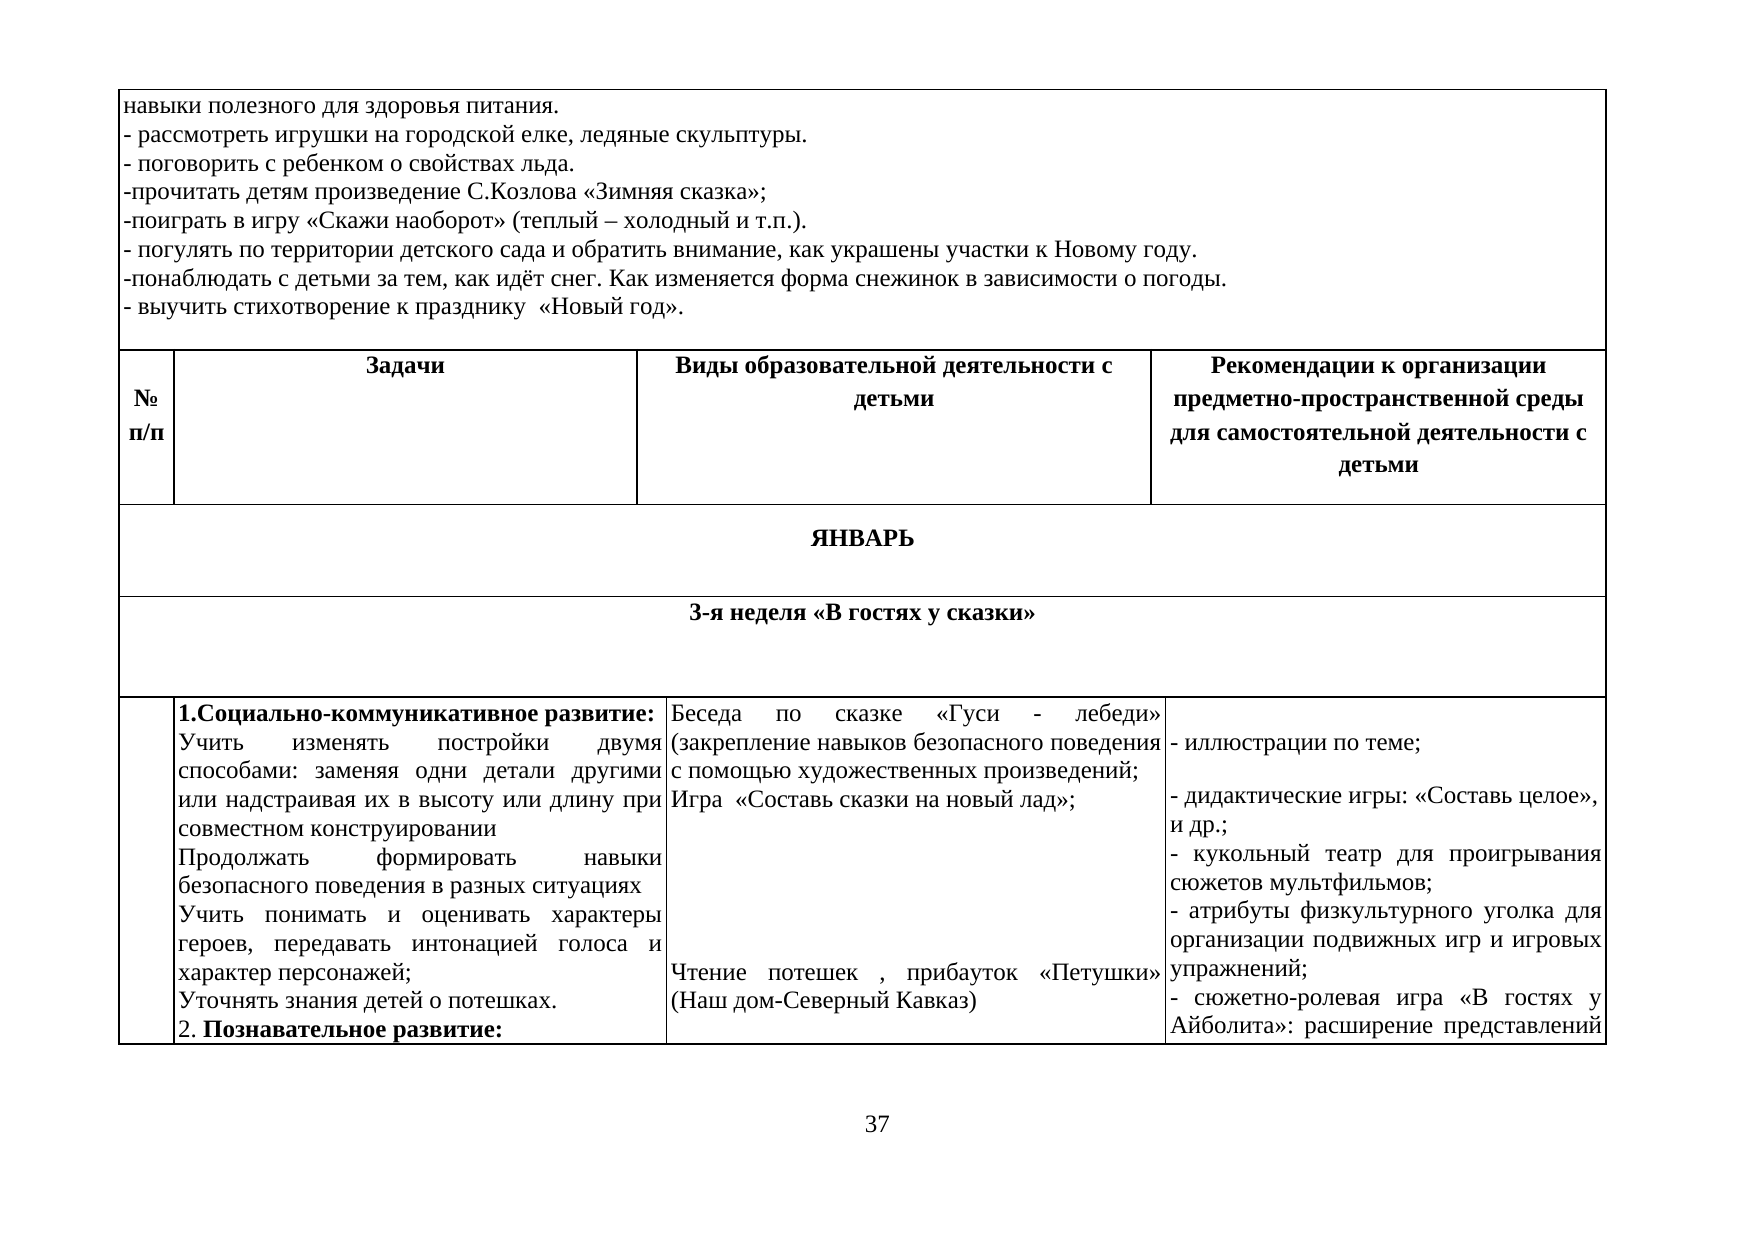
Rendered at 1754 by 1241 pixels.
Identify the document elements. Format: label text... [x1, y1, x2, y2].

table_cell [667, 698, 1165, 1043]
table_cell [120, 698, 173, 1043]
table_cell Задачи [175, 351, 636, 503]
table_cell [1166, 698, 1605, 1043]
table_cell 3-я неделя «В гостях у сказки» [120, 597, 1605, 696]
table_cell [175, 698, 666, 1043]
table_cell № п/п [120, 351, 173, 503]
table_cell Рекомендации к организации предметно-пространственной среды для самостоятельной деятельности с детьми [1152, 351, 1605, 503]
table_cell Виды образовательной деятельности с детьми [638, 351, 1150, 503]
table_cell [120, 90, 1605, 349]
table_cell ЯНВАРЬ [120, 505, 1605, 596]
